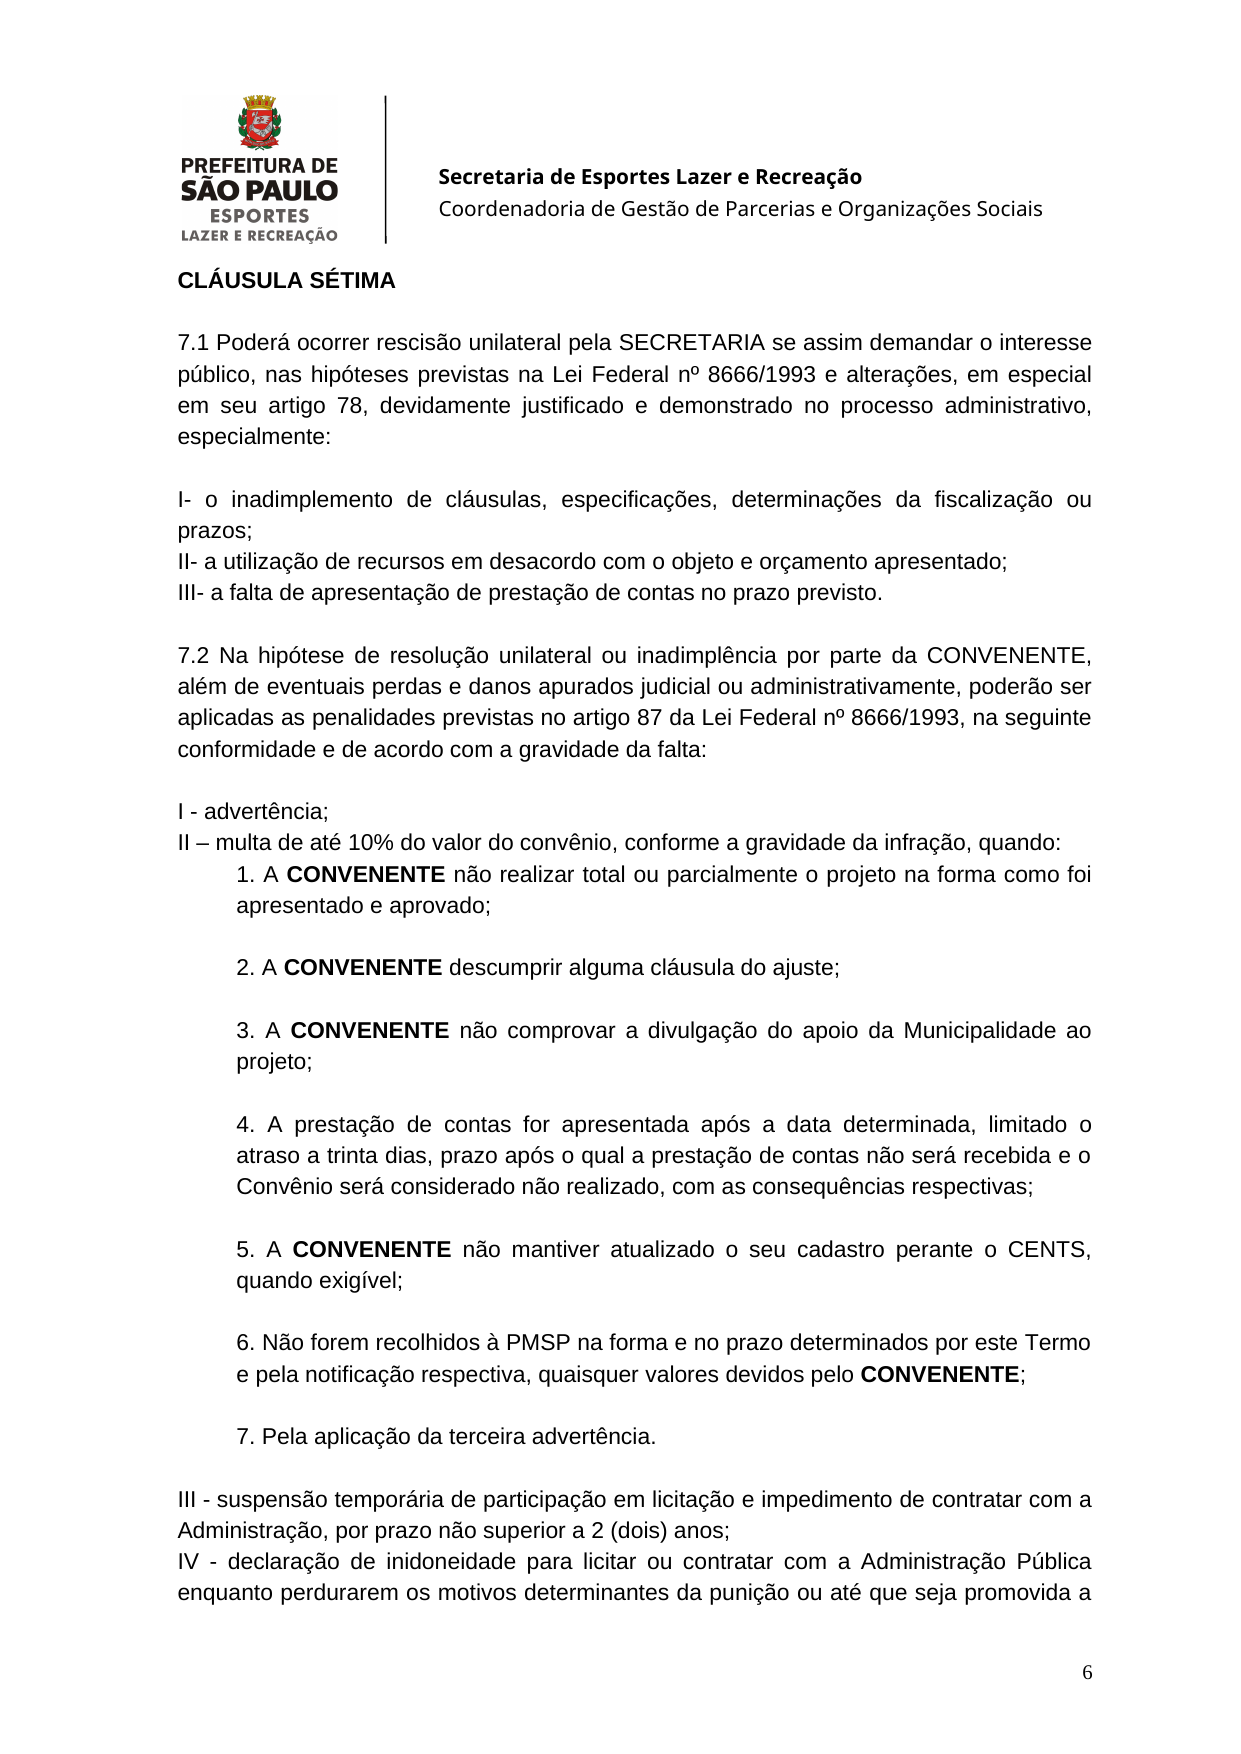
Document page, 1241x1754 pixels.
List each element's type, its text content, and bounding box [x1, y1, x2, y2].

text I- o inadimplemento de cláusulas, especificações, determinações da fiscalização ou prazos; [177, 482, 1092, 544]
text 1. A CONVENENTE não realizar total ou parcialmente o projeto na forma como foi apresentado e aprovado; [236, 857, 1092, 919]
text II- a utilização de recursos em desacordo com o objeto e orçamento apresentado; [177, 544, 1092, 576]
text III - suspensão temporária de participação em licitação e impedimento de contratar com a Administração, por prazo não superior a 2 (dois) anos; [177, 1482, 1092, 1544]
text 3. A CONVENENTE não comprovar a divulgação do apoio da Municipalidade ao projeto; [236, 1013, 1092, 1076]
text III- a falta de apresentação de prestação de contas no prazo previsto. [177, 576, 1092, 607]
text 7.1 Poderá ocorrer rescisão unilateral pela SECRETARIA se assim demandar o interesse público, nas hipóteses previstas na Lei Federal nº 8666/1993 e alterações, em especial em seu artigo 78, devidamente justificado e demonstrado no processo administrativo, especialmente: [177, 326, 1092, 451]
text CLÁUSULA SÉTIMA [177, 263, 1092, 294]
text 6. Não forem recolhidos à PMSP na forma e no prazo determinados por este Termo e pela notificação respectiva, quaisquer valores devidos pelo CONVENENTE; [236, 1326, 1092, 1388]
picture [181, 95, 338, 244]
text 2. A CONVENENTE descumprir alguma cláusula do ajuste; [236, 951, 1092, 982]
text 7.2 Na hipótese de resolução unilateral ou inadimplência por parte da CONVENENTE, além de eventuais perdas e danos apurados judicial ou administrativamente, poderão ser aplicadas as penalidades previstas no artigo 87 da Lei Federal nº 8666/1993, na seguinte conformidade e de acordo com a gravidade da falta: [177, 638, 1092, 763]
text II – multa de até 10% do valor do convênio, conforme a gravidade da infração, quando: [177, 826, 1092, 857]
text 7. Pela aplicação da terceira advertência. [236, 1419, 1092, 1451]
text 5. A CONVENENTE não mantiver atualizado o seu cadastro perante o CENTS, quando exigível; [236, 1232, 1092, 1294]
text 4. A prestação de contas for apresentada após a data determinada, limitado o atraso a trinta dias, prazo após o qual a prestação de contas não será recebida e o Convênio será considerado não realizado, com as consequências respectivas; [236, 1107, 1092, 1201]
text I - advertência; [177, 794, 1092, 826]
